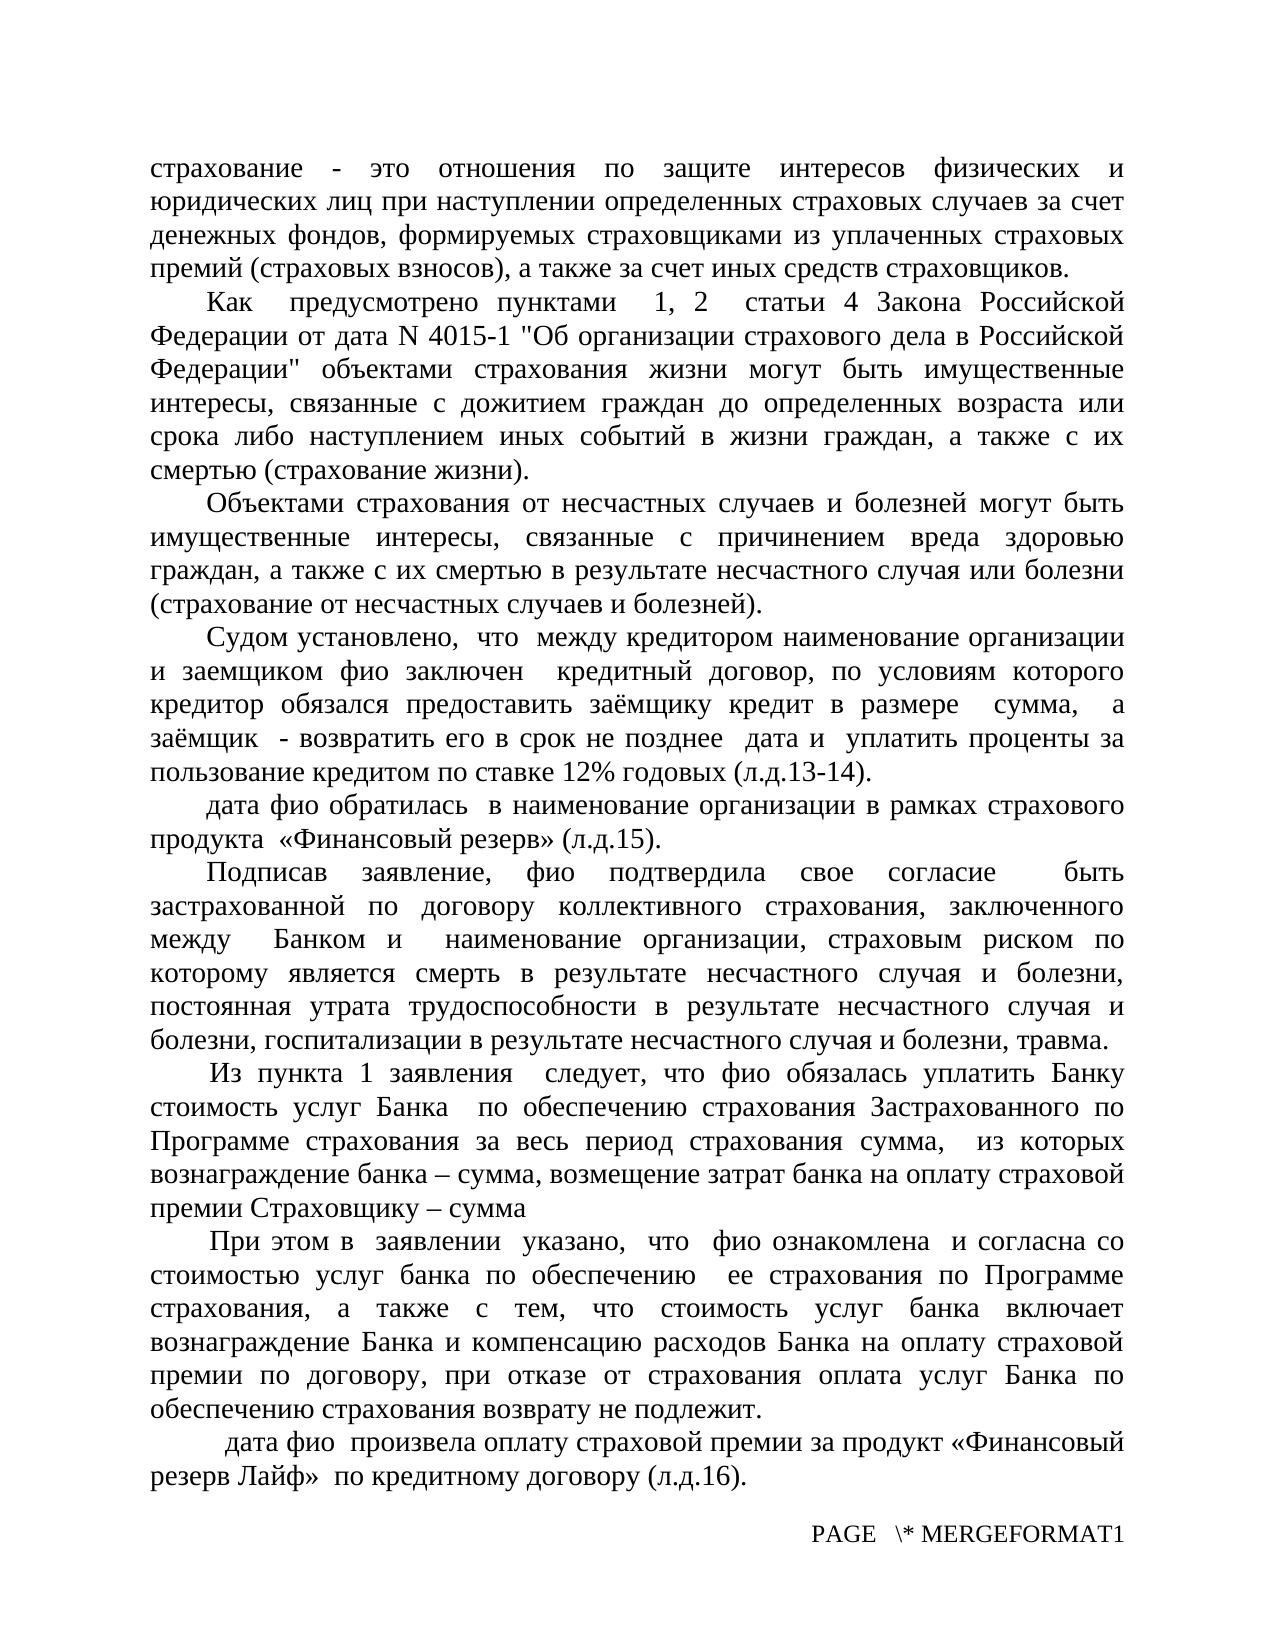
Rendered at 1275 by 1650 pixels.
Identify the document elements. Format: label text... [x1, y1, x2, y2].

text Из пункта 1 заявления следует, что фио обязалась уплатить Банку стоимость услуг Банка по обеспечению страхования Застрахованного по Программе страхования за весь период страхования сумма, из которых вознаграждение банка – сумма, возмещение затрат банка на оплату страховой премии Страховщику – сумма [150, 1056, 1125, 1223]
text Судом установлено, что между кредитором наименование организации и заемщиком фио заключен кредитный договор, по условиям которого кредитор обязался предоставить заёмщику кредит в размере сумма, а заёмщик - возвратить его в срок не позднее дата и уплатить проценты за пользование кредитом по ставке 12% годовых (л.д.13-14). [150, 619, 1125, 787]
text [150, 150, 1125, 284]
text дата фио обратилась в наименование организации в рамках страхового продукта «Финансовый резерв» (л.д.15). [150, 787, 1125, 854]
text Подписав заявление, фио подтвердила свое согласие быть застрахованной по договору коллективного страхования, заключенного между Банком и наименование организации, страховым риском по которому является смерть в результате несчастного случая и болезни, постоянная утрата трудоспособности в результате несчастного случая и болезни, госпитализации в результате несчастного случая и болезни, травма. [150, 854, 1125, 1056]
text При этом в заявлении указано, что фио ознакомлена и согласна со стоимостью услуг банка по обеспечению ее страхования по Программе страхования, а также с тем, что стоимость услуг банка включает вознаграждение Банка и компенсацию расходов Банка на оплату страховой премии по договору, при отказе от страхования оплата услуг Банка по обеспечению страхования возврату не подлежит. [150, 1223, 1125, 1424]
text Как предусмотрено пунктами 1, 2 статьи 4 Закона Российской Федерации от дата N 4015-1 "Об организации страхового дела в Российской Федерации" объектами страхования жизни могут быть имущественные интересы, связанные с дожитием граждан до определенных возраста или срока либо наступлением иных событий в жизни граждан, а также с их смертью (страхование жизни). [150, 284, 1125, 485]
text Объектами страхования от несчастных случаев и болезней могут быть имущественные интересы, связанные с причинением вреда здоровью граждан, а также с их смертью в результате несчастного случая или болезни (страхование от несчастных случаев и болезней). [150, 485, 1125, 619]
text дата фио произвела оплату страховой премии за продукт «Финансовый резерв Лайф» по кредитному договору (л.д.16). [150, 1424, 1125, 1492]
